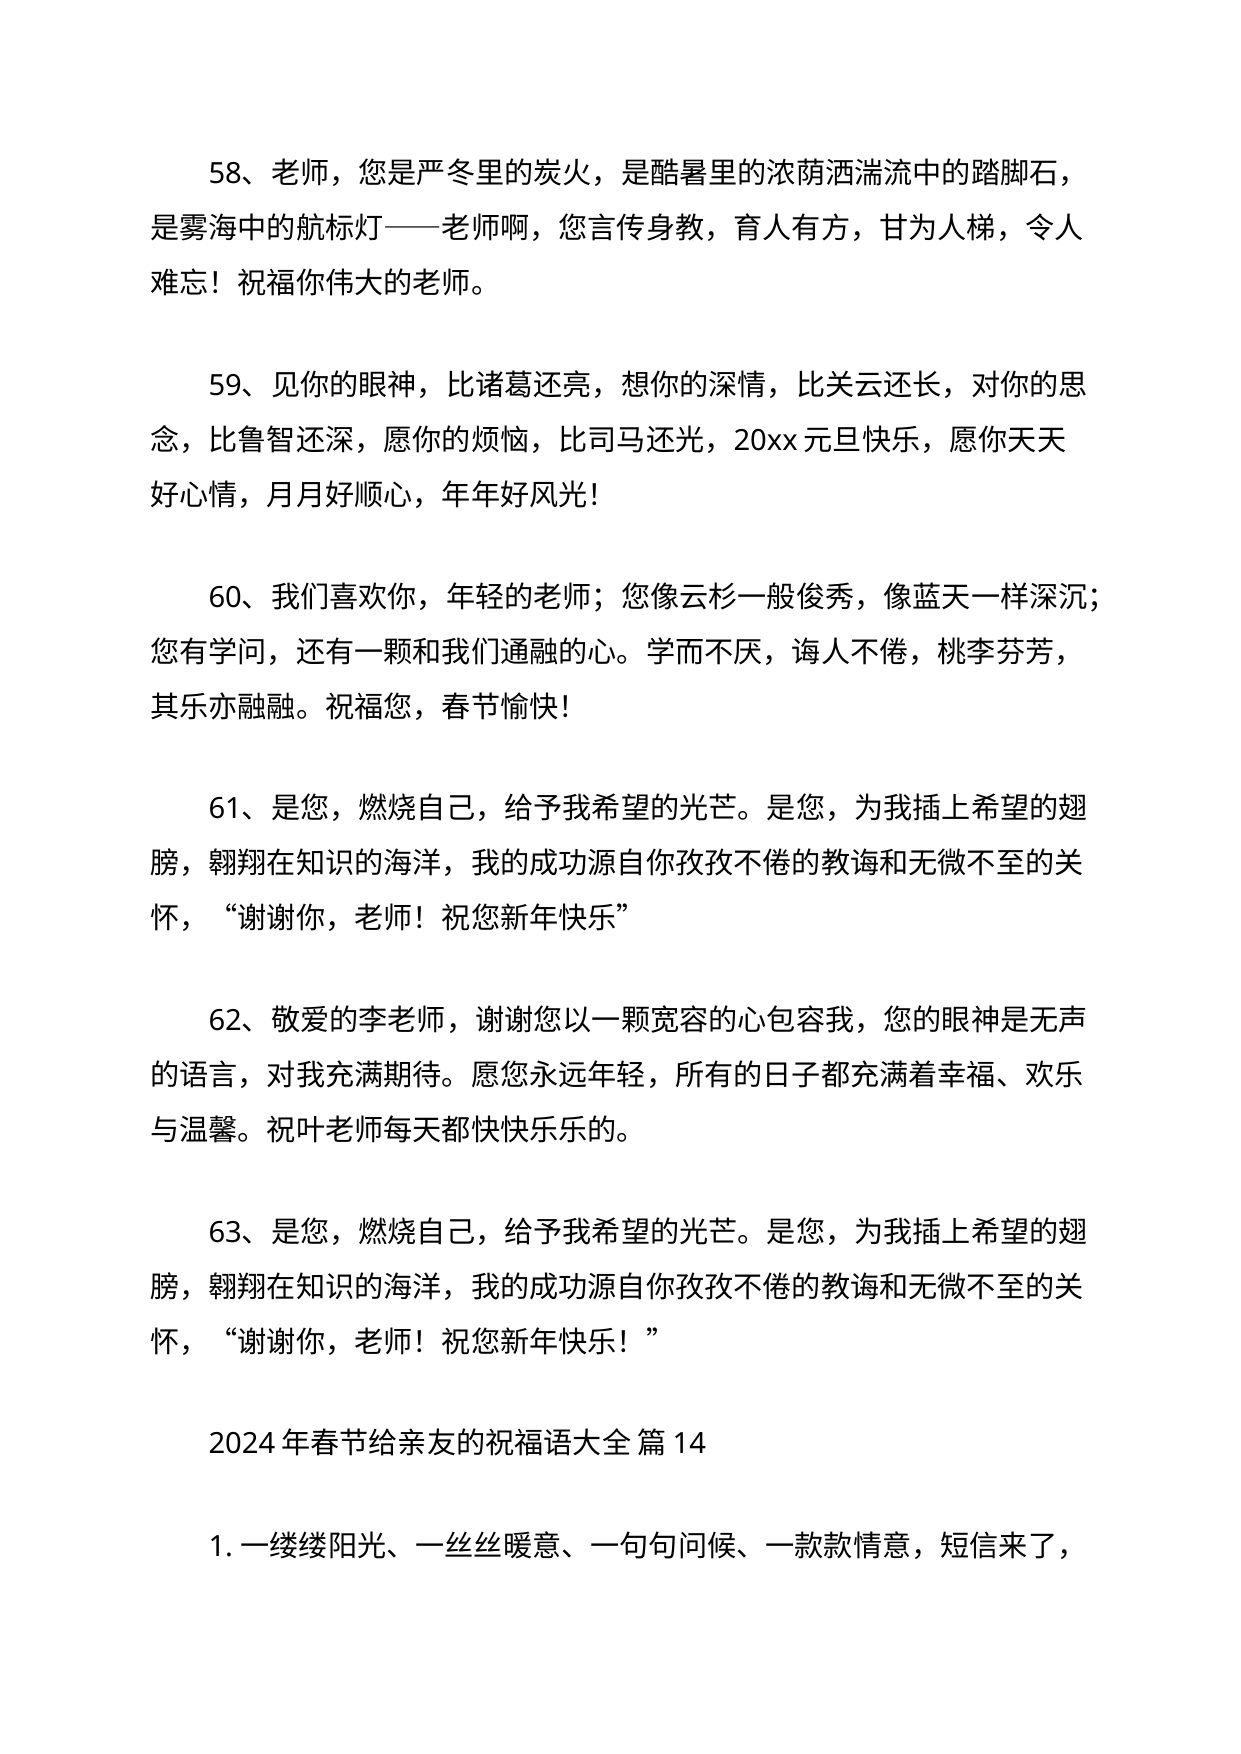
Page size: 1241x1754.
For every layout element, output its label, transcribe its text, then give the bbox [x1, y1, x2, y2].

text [150, 1522, 1090, 1564]
text 58、老师，您是严冬里的炭火，是酷暑里的浓荫洒湍流中的踏脚石，是雾海中的航标灯――老师啊，您言传身教，育人有方，甘为人梯，令人难忘！祝福你伟大的老师。 [150, 150, 1090, 302]
text 62、敬爱的李老师，谢谢您以一颗宽容的心包容我，您的眼神是无声的语言，对我充满期待。愿您永远年轻，所有的日子都充满着幸福、欢乐与温馨。祝叶老师每天都快快乐乐的。 [150, 997, 1090, 1149]
text 61、是您，燃烧自己，给予我希望的光芒。是您，为我插上希望的翅膀，翱翔在知识的海洋，我的成功源自你孜孜不倦的教诲和无微不至的关怀，“谢谢你，老师！祝您新年快乐” [150, 785, 1090, 937]
text 2024年春节给亲友的祝福语大全 篇14 [150, 1420, 1090, 1462]
text 63、是您，燃烧自己，给予我希望的光芒。是您，为我插上希望的翅膀，翱翔在知识的海洋，我的成功源自你孜孜不倦的教诲和无微不至的关怀，“谢谢你，老师！祝您新年快乐！” [150, 1208, 1090, 1361]
text 59、见你的眼神，比诸葛还亮，想你的深情，比关云还长，对你的思念，比鲁智还深，愿你的烦恼，比司马还光，20xx元旦快乐，愿你天天好心情，月月好顺心，年年好风光！ [150, 362, 1090, 514]
text 60、我们喜欢你，年轻的老师；您像云杉一般俊秀，像蓝天一样深沉；您有学问，还有一颗和我们通融的心。学而不厌，诲人不倦，桃李芬芳，其乐亦融融。祝福您，春节愉快！ [150, 573, 1090, 726]
